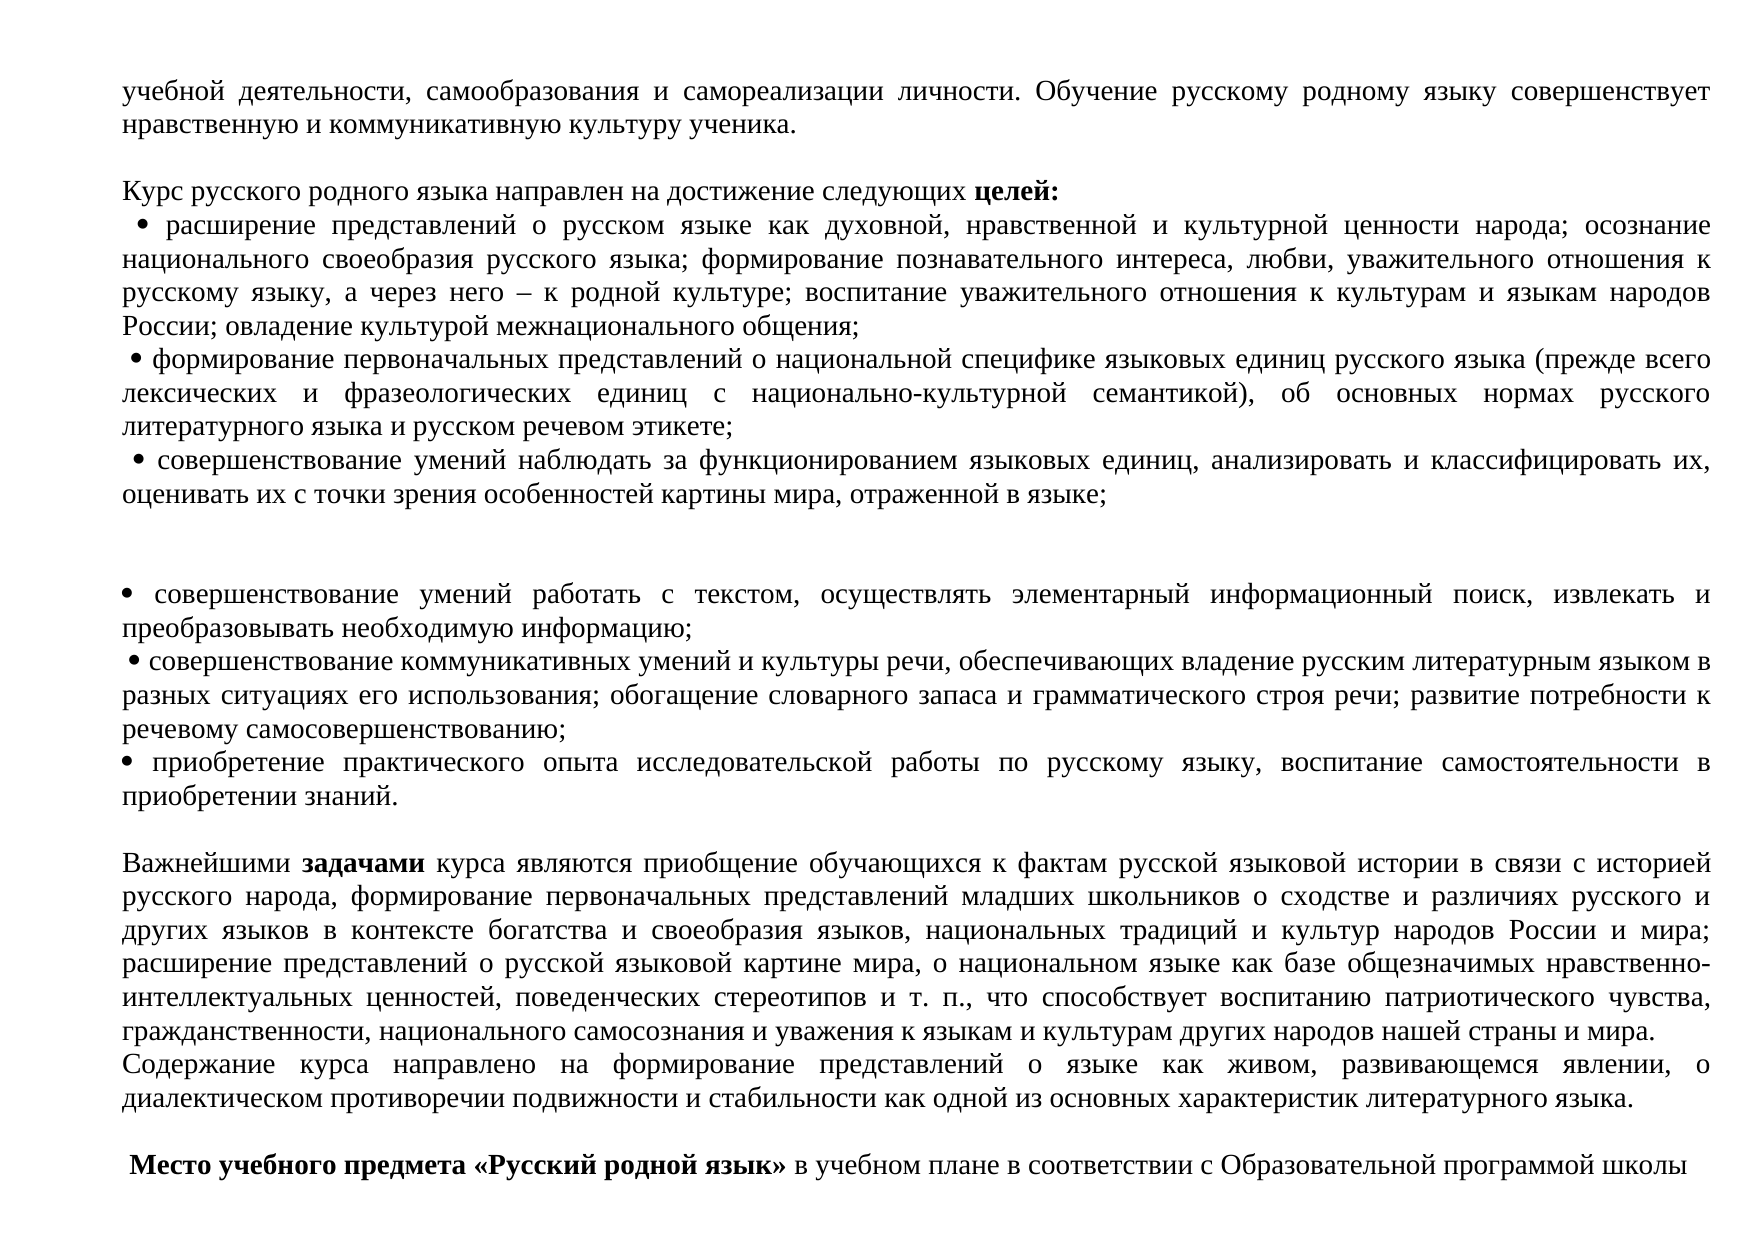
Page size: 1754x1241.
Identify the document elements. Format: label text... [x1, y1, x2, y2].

text Важнейшими задачами курса являются приобщение обучающихся к фактам русской языковой истории в связи с историей русского народа, формирование первоначальных представлений младших школьников о сходстве и различиях русского и других языков в контексте богатства и своеобразия языков, национальных традиций и культур народов России и мира; расширение представлений о русской языковой картине мира, о национальном языке как базе общезначимых нравственно-интеллектуальных ценностей, поведенческих стереотипов и т. п., что способствует воспитанию патриотического чувства, гражданственности, национального самосознания и уважения к языкам и культурам других народов нашей страны и мира. [122, 845, 1712, 1046]
text приобретение практического опыта исследовательской работы по русскому языку, воспитание самостоятельности в приобретении знаний. [122, 744, 1712, 811]
text Курс русского родного языка направлен на достижение следующих целей: [122, 173, 1712, 207]
text совершенствование умений наблюдать за функционированием языковых единиц, анализировать и классифицировать их, оценивать их с точки зрения особенностей картины мира, отраженной в языке; [122, 442, 1712, 509]
text Место учебного предмета «Русский родной язык» в учебном плане в соответствии с Образовательной программой школы [122, 1147, 1712, 1180]
text формирование первоначальных представлений о национальной специфике языковых единиц русского языка (прежде всего лексических и фразеологических единиц с национально-культурной семантикой), об основных нормах русского литературного языка и русском речевом этикете; [122, 341, 1712, 442]
text расширение представлений о русском языке как духовной, нравственной и культурной ценности народа; осознание национального своеобразия русского языка; формирование познавательного интереса, любви, уважительного отношения к русскому языку, а через него – к родной культуре; воспитание уважительного отношения к культурам и языкам народов России; овладение культурой межнационального общения; [122, 207, 1712, 341]
text Содержание курса направлено на формирование представлений о языке как живом, развивающемся явлении, о диалектическом противоречии подвижности и стабильности как одной из основных характеристик литературного языка. [122, 1046, 1712, 1113]
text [122, 73, 1712, 140]
text совершенствование коммуникативных умений и культуры речи, обеспечивающих владение русским литературным языком в разных ситуациях его использования; обогащение словарного запаса и грамматического строя речи; развитие потребности к речевому самосовершенствованию; [122, 643, 1712, 744]
text совершенствование умений работать с текстом, осуществлять элементарный информационный поиск, извлекать и преобразовывать необходимую информацию; [122, 576, 1712, 643]
